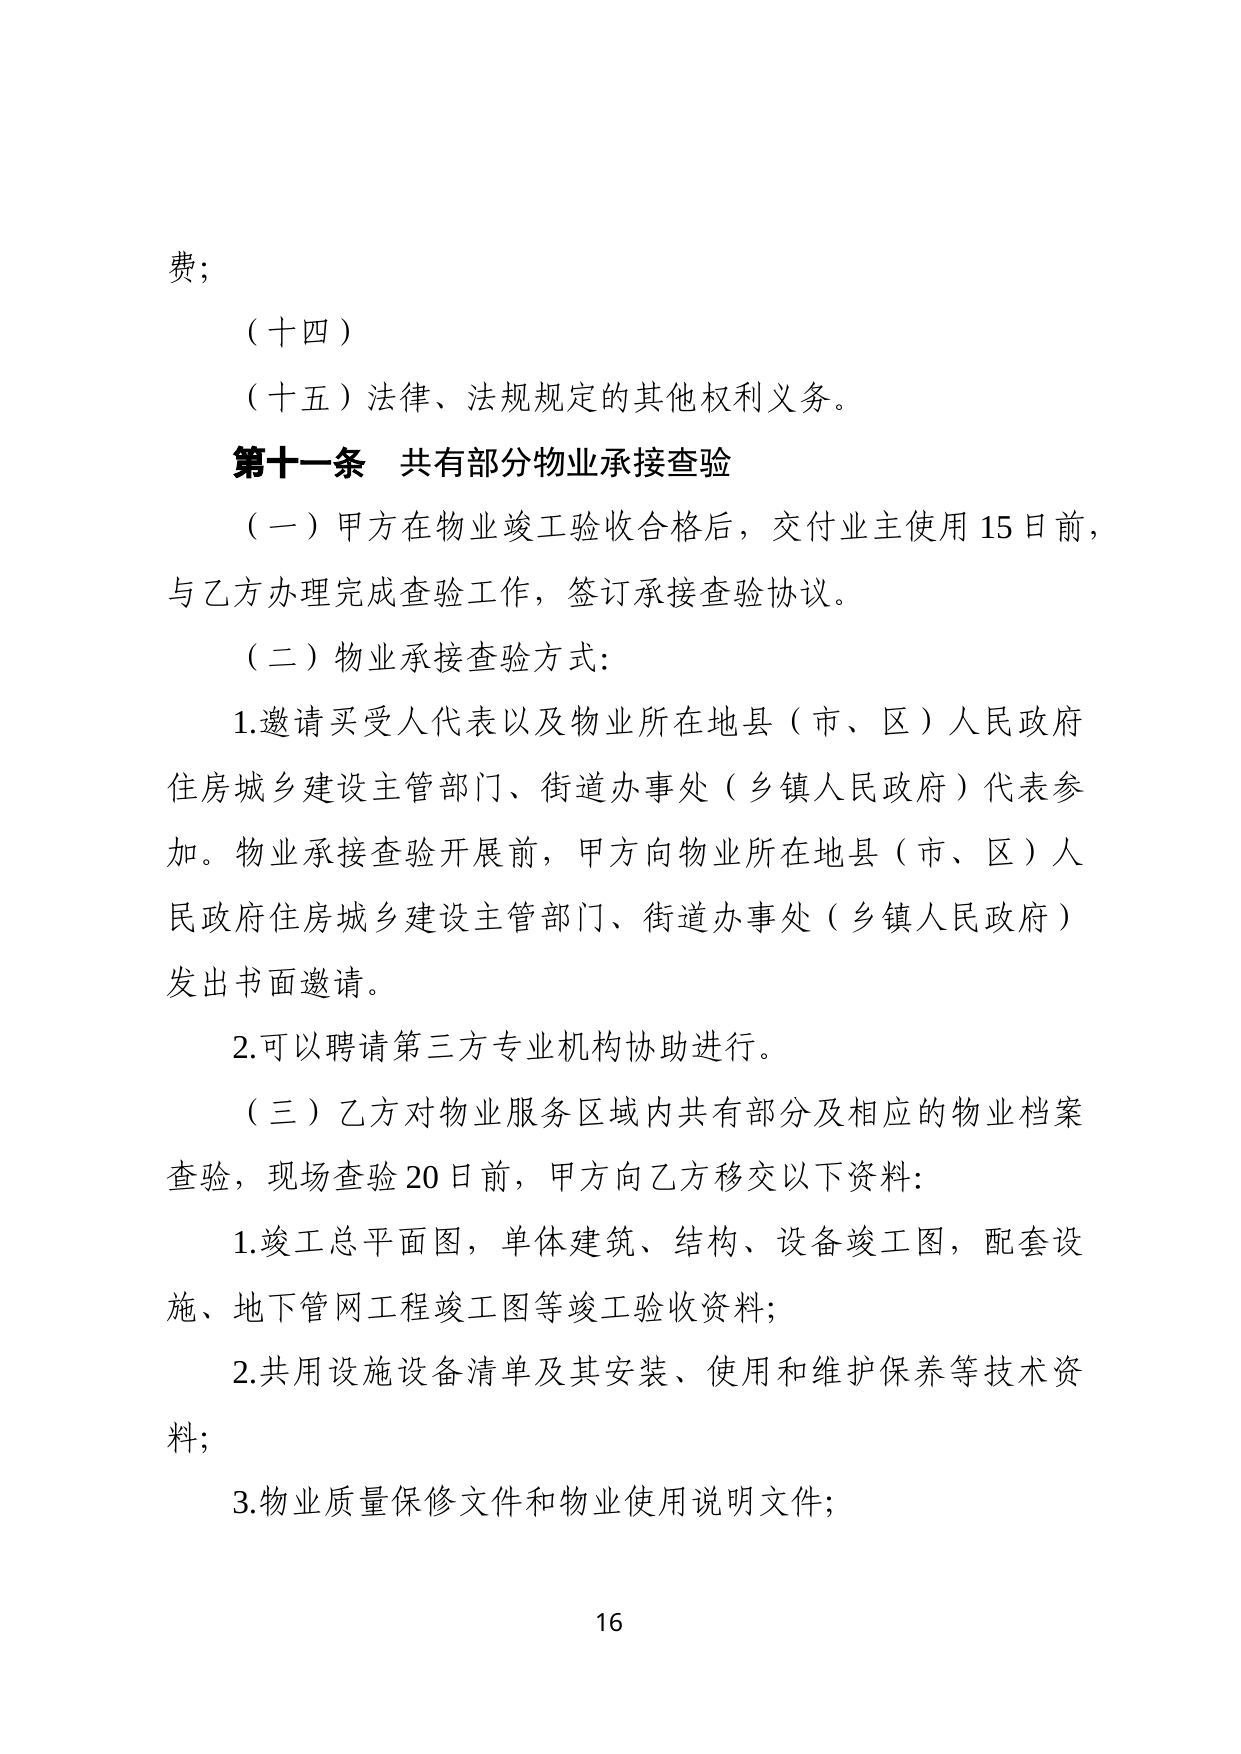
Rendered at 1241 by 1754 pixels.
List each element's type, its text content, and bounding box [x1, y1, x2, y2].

text （三）乙方对物业服务区域内共有部分及相应的物业档案查验，现场查验20日前，甲方向乙方移交以下资料： [165, 1078, 1087, 1208]
text 1.竣工总平面图，单体建筑、结构、设备竣工图，配套设施、地下管网工程竣工图等竣工验收资料； [165, 1208, 1087, 1338]
text 第十一条 共有部分物业承接查验 [165, 428, 1087, 493]
text （十四） [165, 298, 1087, 363]
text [165, 233, 1087, 298]
text （一）甲方在物业竣工验收合格后，交付业主使用15日前，与乙方办理完成查验工作，签订承接查验协议。 [165, 493, 1087, 623]
text 1.邀请买受人代表以及物业所在地县（市、区）人民政府住房城乡建设主管部门、街道办事处（乡镇人民政府）代表参加。物业承接查验开展前，甲方向物业所在地县（市、区）人民政府住房城乡建设主管部门、街道办事处（乡镇人民政府）发出书面邀请。 [165, 688, 1087, 1013]
text 2.共用设施设备清单及其安装、使用和维护保养等技术资料； [165, 1338, 1087, 1468]
text 3.物业质量保修文件和物业使用说明文件； [165, 1468, 1087, 1533]
text （二）物业承接查验方式： [165, 623, 1087, 688]
text （十五）法律、法规规定的其他权利义务。 [165, 363, 1087, 428]
text 2.可以聘请第三方专业机构协助进行。 [165, 1013, 1087, 1078]
